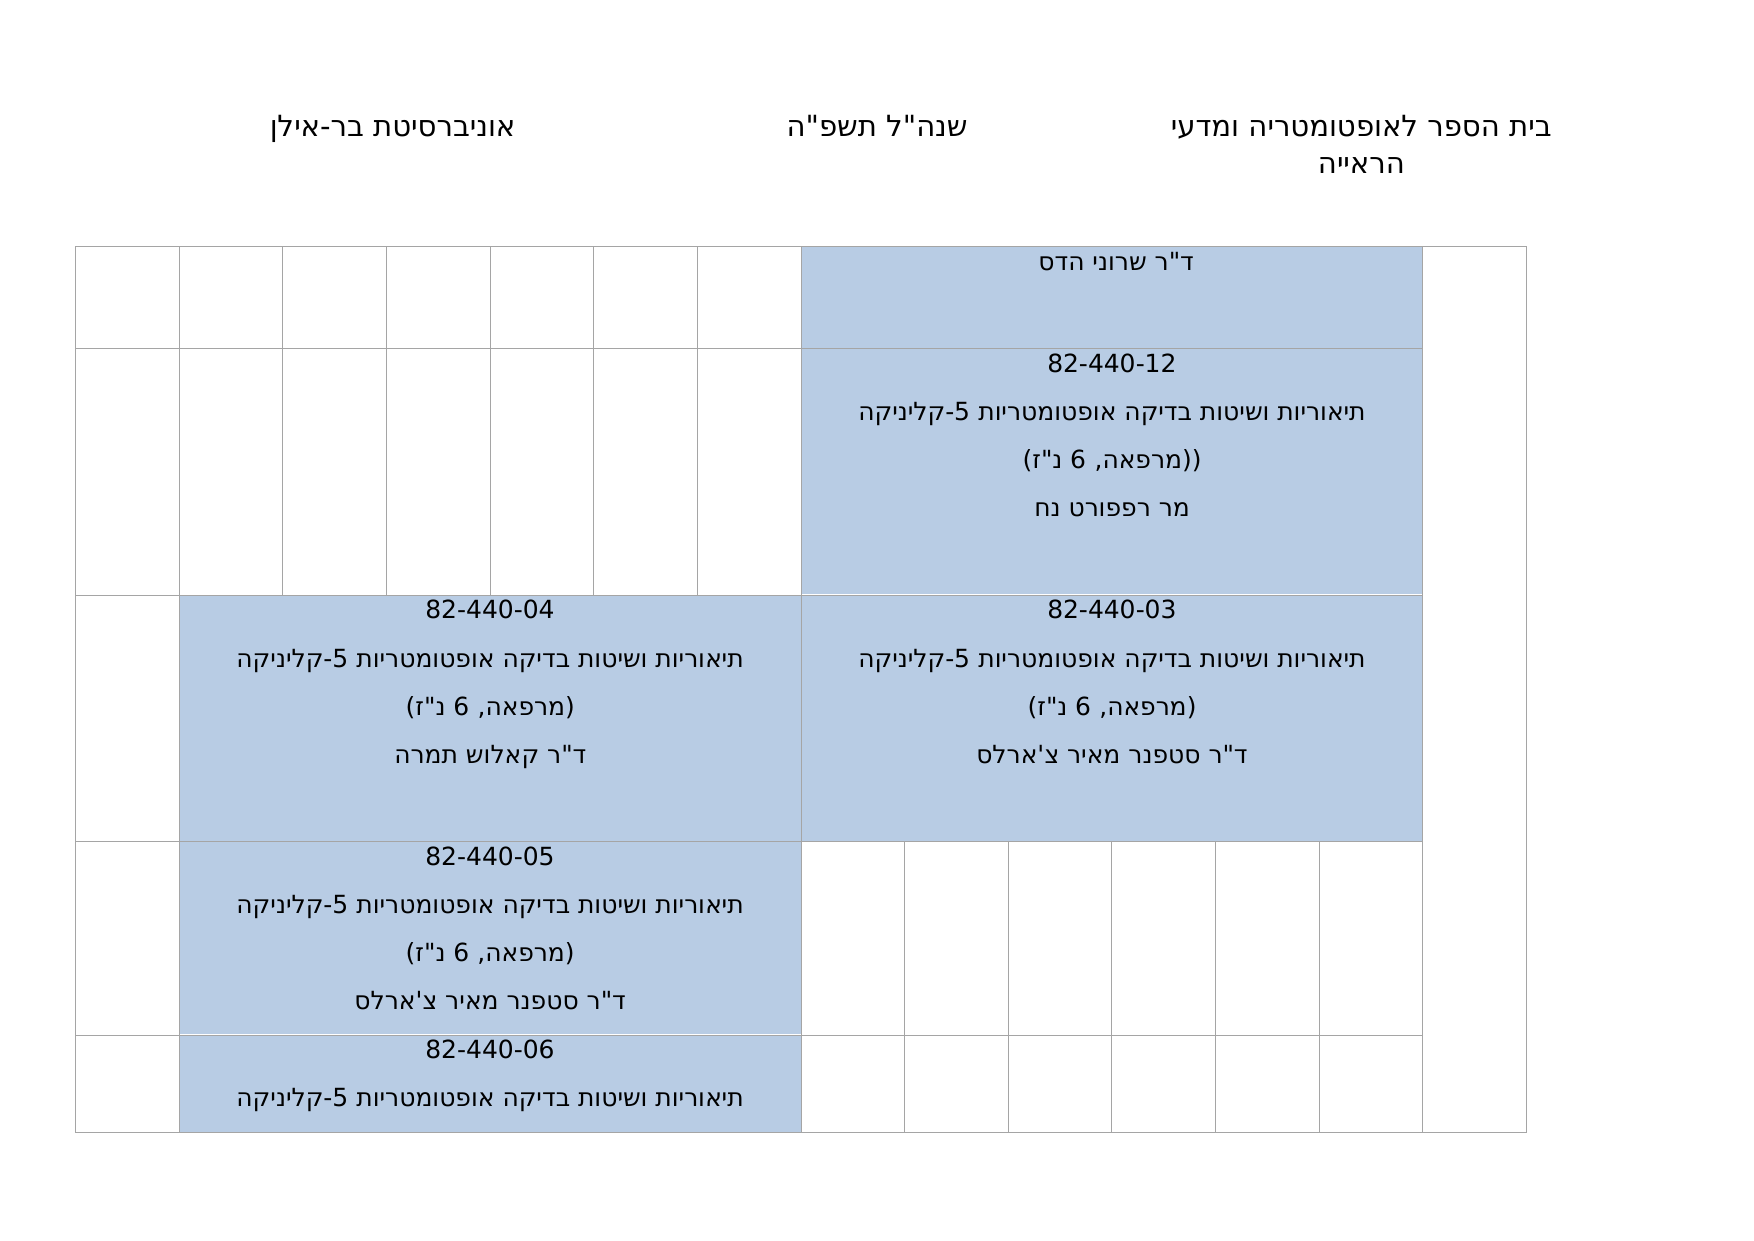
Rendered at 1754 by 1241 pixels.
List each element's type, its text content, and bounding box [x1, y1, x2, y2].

table_cell [1216, 842, 1319, 1034]
table_cell [802, 1036, 904, 1132]
table_cell 82-440-04 תיאוריות ושיטות בדיקה אופטומטריות 5-קליניקה (מרפאה, 6 נ"ז) ד"ר קאלוש תמרה [180, 596, 801, 841]
table_cell [1009, 842, 1111, 1034]
table_cell [491, 247, 593, 348]
table_cell [1112, 842, 1215, 1034]
table_cell [1009, 1036, 1111, 1132]
table_cell [594, 247, 697, 348]
table_cell [1112, 1036, 1215, 1132]
table_cell [1320, 842, 1422, 1034]
table_cell [76, 349, 179, 594]
table_cell 82-440-12 תיאוריות ושיטות בדיקה אופטומטריות 5-קליניקה ((מרפאה, 6 נ"ז) מר רפפורט נח [802, 349, 1422, 594]
table_cell 82-440-05 תיאוריות ושיטות בדיקה אופטומטריות 5-קליניקה (מרפאה, 6 נ"ז) ד"ר סטפנר מאיר צ'ארלס [180, 842, 801, 1034]
table_cell [283, 247, 386, 348]
table_cell [76, 596, 179, 841]
table_cell [387, 247, 490, 348]
table_cell [1216, 1036, 1319, 1132]
table_cell [1320, 1036, 1422, 1132]
table_cell [76, 247, 179, 348]
table_cell [283, 349, 386, 594]
table_cell [905, 1036, 1008, 1132]
table_cell [76, 842, 179, 1034]
table_cell [76, 1036, 179, 1132]
table_cell [905, 842, 1008, 1034]
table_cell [802, 247, 1422, 348]
table_cell [491, 349, 593, 594]
table_cell [802, 842, 904, 1034]
table_cell [387, 349, 490, 594]
table_cell [180, 349, 282, 594]
table_cell [180, 247, 282, 348]
table_cell [698, 349, 801, 594]
table_cell [594, 349, 697, 594]
table_cell 82-440-03 תיאוריות ושיטות בדיקה אופטומטריות 5-קליניקה (מרפאה, 6 נ"ז) ד"ר סטפנר מאיר צ'ארלס [802, 596, 1422, 841]
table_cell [180, 1036, 801, 1132]
table_cell [698, 247, 801, 348]
